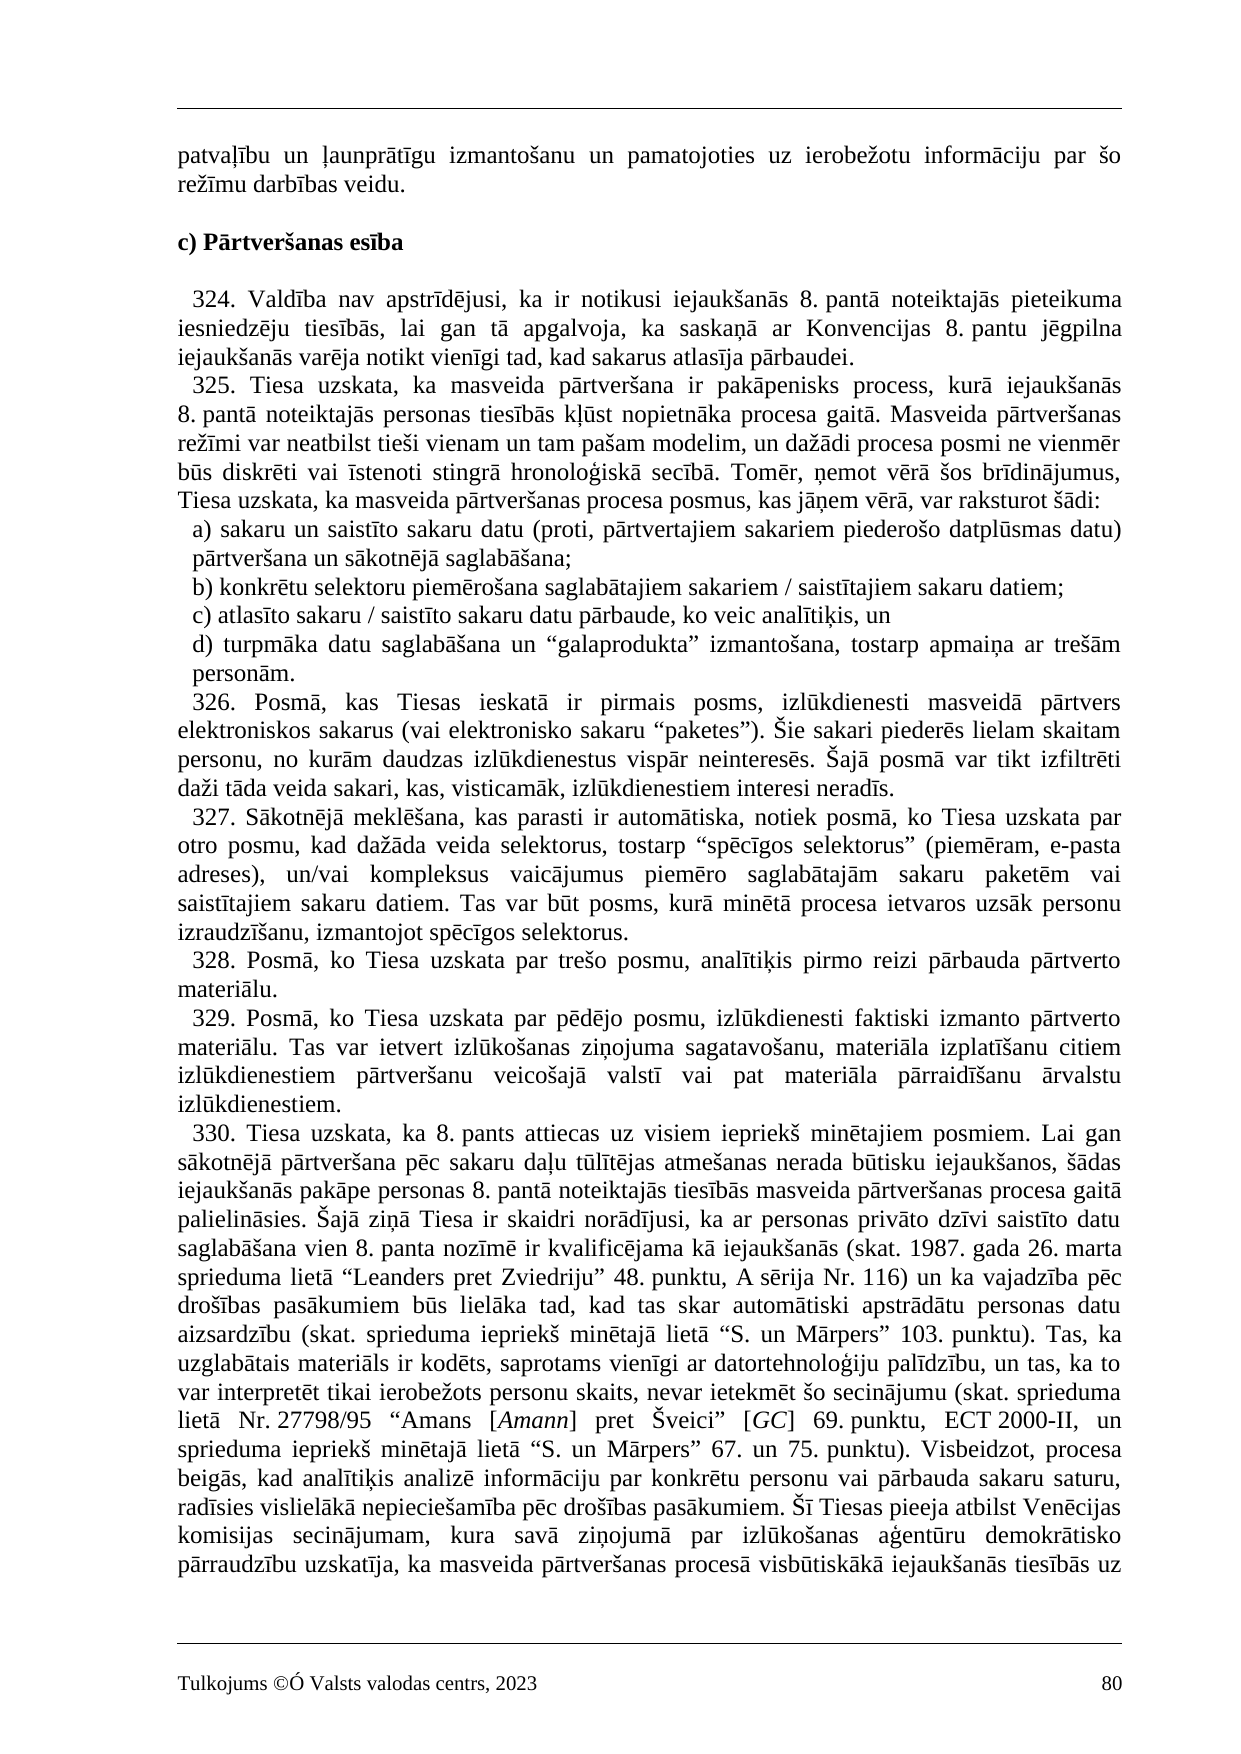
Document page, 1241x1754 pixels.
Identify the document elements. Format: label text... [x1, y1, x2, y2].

text d) turpmāka datu saglabāšana un “galaprodukta” izmantošana, tostarp apmaiņa ar trešām personām. [192, 629, 1122, 687]
text 324. Valdība nav apstrīdējusi, ka ir notikusi iejaukšanās 8. pantā noteiktajās pieteikuma iesniedzēju tiesībās, lai gan tā apgalvoja, ka saskaņā ar Konvencijas 8. pantu jēgpilna iejaukšanās varēja notikt vienīgi tad, kad sakarus atlasīja pārbaudei. [177, 284, 1122, 371]
text b) konkrētu selektoru piemērošana saglabātajiem sakariem / saistītajiem sakaru datiem; [192, 572, 1122, 601]
text a) sakaru un saistīto sakaru datu (proti, pārtvertajiem sakariem piederošo datplūsmas datu) pārtveršana un sākotnējā saglabāšana; [192, 514, 1122, 572]
text 329. Posmā, ko Tiesa uzskata par pēdējo posmu, izlūkdienesti faktiski izmanto pārtverto materiālu. Tas var ietvert izlūkošanas ziņojuma sagatavošanu, materiāla izplatīšanu citiem izlūkdienestiem pārtveršanu veicošajā valstī vai pat materiāla pārraidīšanu ārvalstu izlūkdienestiem. [177, 1003, 1122, 1118]
text 327. Sākotnējā meklēšana, kas parasti ir automātiska, notiek posmā, ko Tiesa uzskata par otro posmu, kad dažāda veida selektorus, tostarp “spēcīgos selektorus” (piemēram, e-pasta adreses), un/vai kompleksus vaicājumus piemēro saglabātajām sakaru paketēm vai saistītajiem sakaru datiem. Tas var būt posms, kurā minētā procesa ietvaros uzsāk personu izraudzīšanu, izmantojot spēcīgos selektorus. [177, 802, 1122, 946]
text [177, 1118, 1122, 1578]
list c) Pārtveršanas esība [177, 227, 1122, 256]
text 325. Tiesa uzskata, ka masveida pārtveršana ir pakāpenisks process, kurā iejaukšanās 8. pantā noteiktajās personas tiesībās kļūst nopietnāka procesa gaitā. Masveida pārtveršanas režīmi var neatbilst tieši vienam un tam pašam modelim, un dažādi procesa posmi ne vienmēr būs diskrēti vai īstenoti stingrā hronoloģiskā secībā. Tomēr, ņemot vērā šos brīdinājumus, Tiesa uzskata, ka masveida pārtveršanas procesa posmus, kas jāņem vērā, var raksturot šādi: [177, 371, 1122, 514]
text 328. Posmā, ko Tiesa uzskata par trešo posmu, analītiķis pirmo reizi pārbauda pārtverto materiālu. [177, 946, 1122, 1003]
text 326. Posmā, kas Tiesas ieskatā ir pirmais posms, izlūkdienesti masveidā pārtvers elektroniskos sakarus (vai elektronisko sakaru “paketes”). Šie sakari piederēs lielam skaitam personu, no kurām daudzas izlūkdienestus vispār neinteresēs. Šajā posmā var tikt izfiltrēti daži tāda veida sakari, kas, visticamāk, izlūkdienestiem interesi neradīs. [177, 687, 1122, 802]
text c) atlasīto sakaru / saistīto sakaru datu pārbaude, ko veic analītiķis, un [192, 601, 1122, 629]
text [177, 141, 1122, 198]
